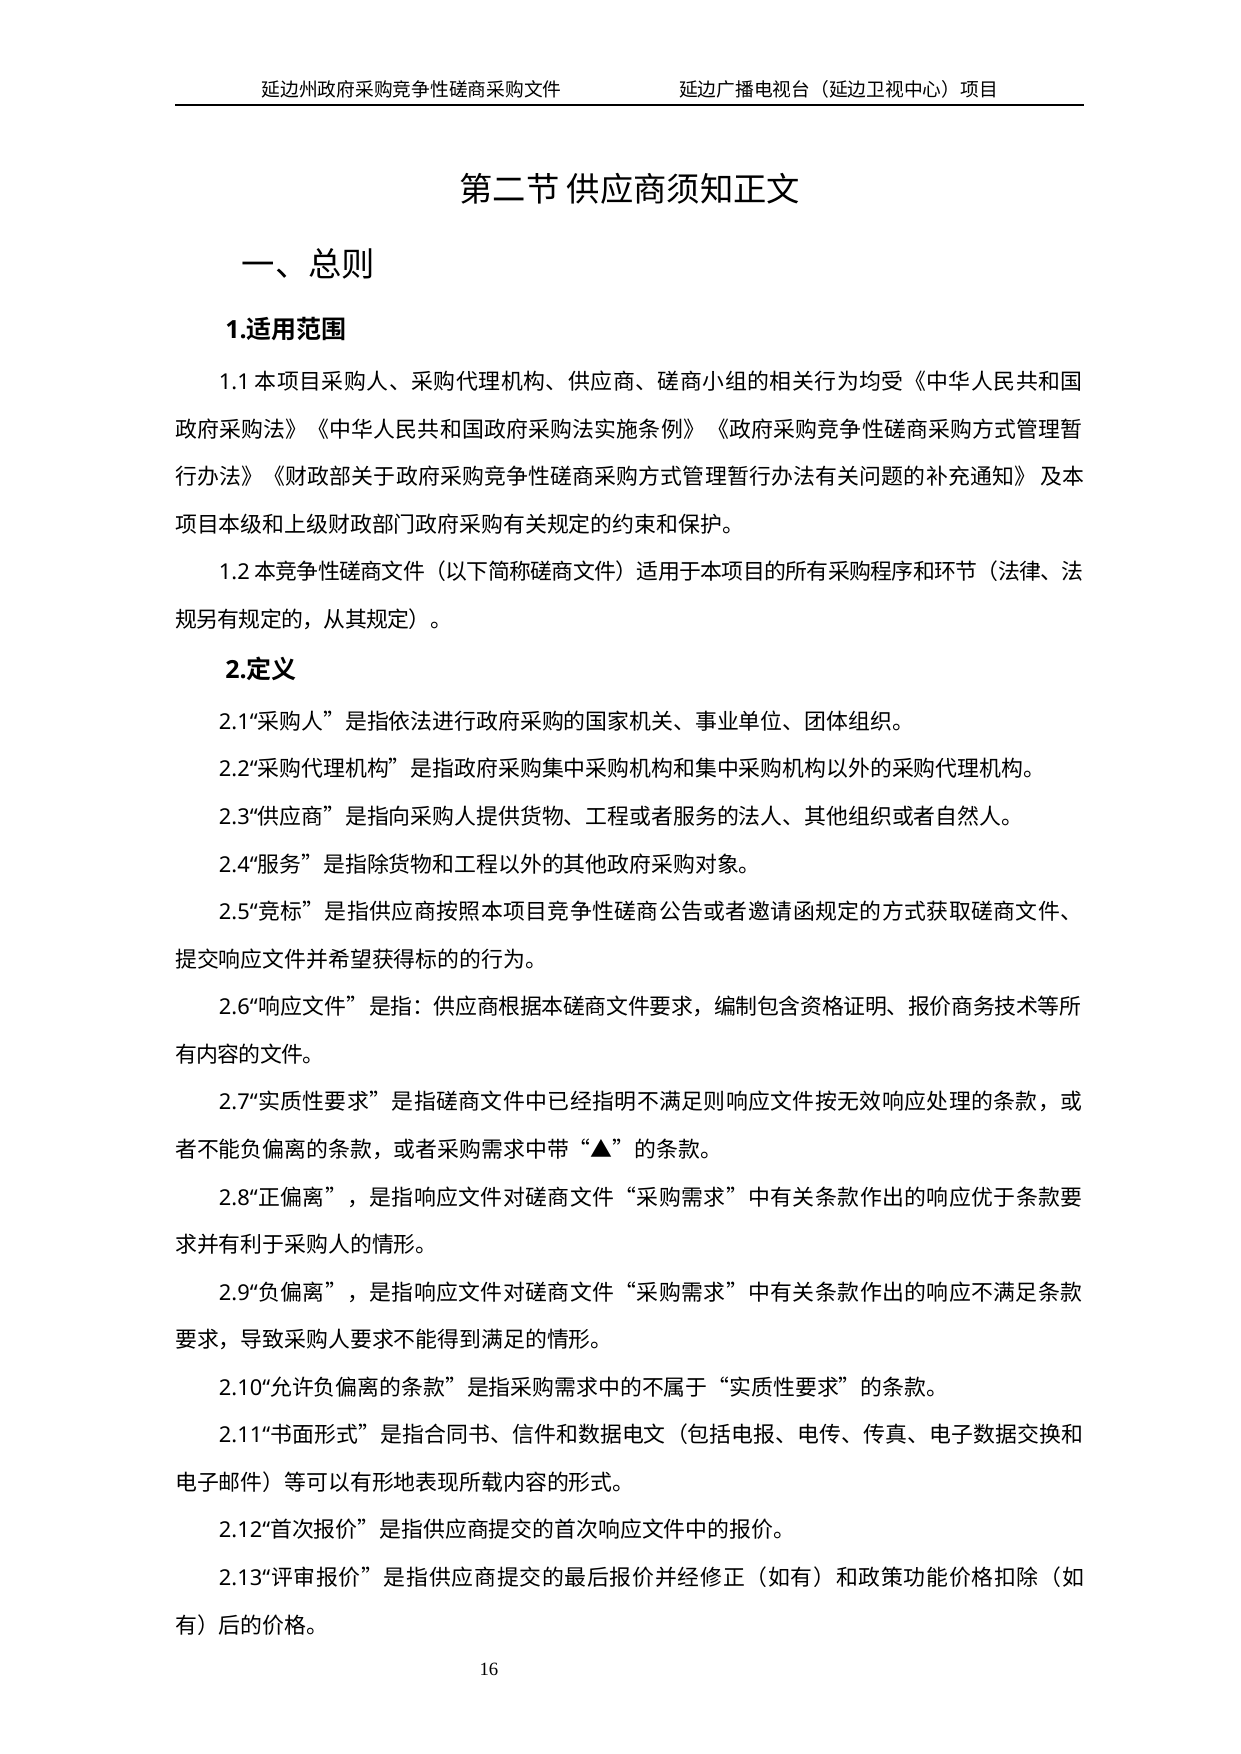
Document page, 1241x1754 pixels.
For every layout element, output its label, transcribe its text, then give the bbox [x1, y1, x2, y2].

text 2.10“允许负偏离的条款”是指采购需求中的不属于“实质性要求”的条款。 [175, 1370, 1084, 1401]
subtitle 一、总则 [175, 237, 1084, 286]
subtitle 第二节 供应商须知正文 [175, 167, 1084, 210]
text 2.9“负偏离”，是指响应文件对磋商文件“采购需求”中有关条款作出的响应不满足条款要求，导致采购人要求不能得到满足的情形。 [175, 1274, 1084, 1354]
text 2.13“评审报价”是指供应商提交的最后报价并经修正（如有）和政策功能价格扣除（如有）后的价格。 [175, 1560, 1084, 1639]
text 2.11“书面形式”是指合同书、信件和数据电文（包括电报、电传、传真、电子数据交换和电子邮件）等可以有形地表现所载内容的形式。 [175, 1417, 1084, 1497]
text 1.2本竞争性磋商文件（以下简称磋商文件）适用于本项目的所有采购程序和环节（法律、法规另有规定的，从其规定）。 [175, 554, 1084, 633]
text 2.7“实质性要求”是指磋商文件中已经指明不满足则响应文件按无效响应处理的条款，或者不能负偏离的条款，或者采购需求中带“▲”的条款。 [175, 1084, 1084, 1164]
text 2.6“响应文件”是指：供应商根据本磋商文件要求，编制包含资格证明、报价商务技术等所有内容的文件。 [175, 989, 1084, 1068]
text 1.适用范围 [175, 310, 1084, 346]
text 2.3“供应商”是指向采购人提供货物、工程或者服务的法人、其他组织或者自然人。 [175, 799, 1084, 831]
text 1.1本项目采购人、采购代理机构、供应商、磋商小组的相关行为均受《中华人民共和国政府采购法》《中华人民共和国政府采购法实施条例》《政府采购竞争性磋商采购方式管理暂行办法》《财政部关于政府采购竞争性磋商采购方式管理暂行办法有关问题的补充通知》及本项目本级和上级财政部门政府采购有关规定的约束和保护。 [175, 364, 1084, 538]
text 2.8“正偏离”，是指响应文件对磋商文件“采购需求”中有关条款作出的响应优于条款要求并有利于采购人的情形。 [175, 1179, 1084, 1259]
text 2.1“采购人”是指依法进行政府采购的国家机关、事业单位、团体组织。 [175, 704, 1084, 736]
text 2.4“服务”是指除货物和工程以外的其他政府采购对象。 [175, 847, 1084, 878]
text 2.12“首次报价”是指供应商提交的首次响应文件中的报价。 [175, 1512, 1084, 1544]
text 2.定义 [175, 649, 1084, 686]
text 2.2“采购代理机构”是指政府采购集中采购机构和集中采购机构以外的采购代理机构。 [175, 751, 1084, 783]
text 2.5“竞标”是指供应商按照本项目竞争性磋商公告或者邀请函规定的方式获取磋商文件、提交响应文件并希望获得标的的行为。 [175, 894, 1084, 973]
